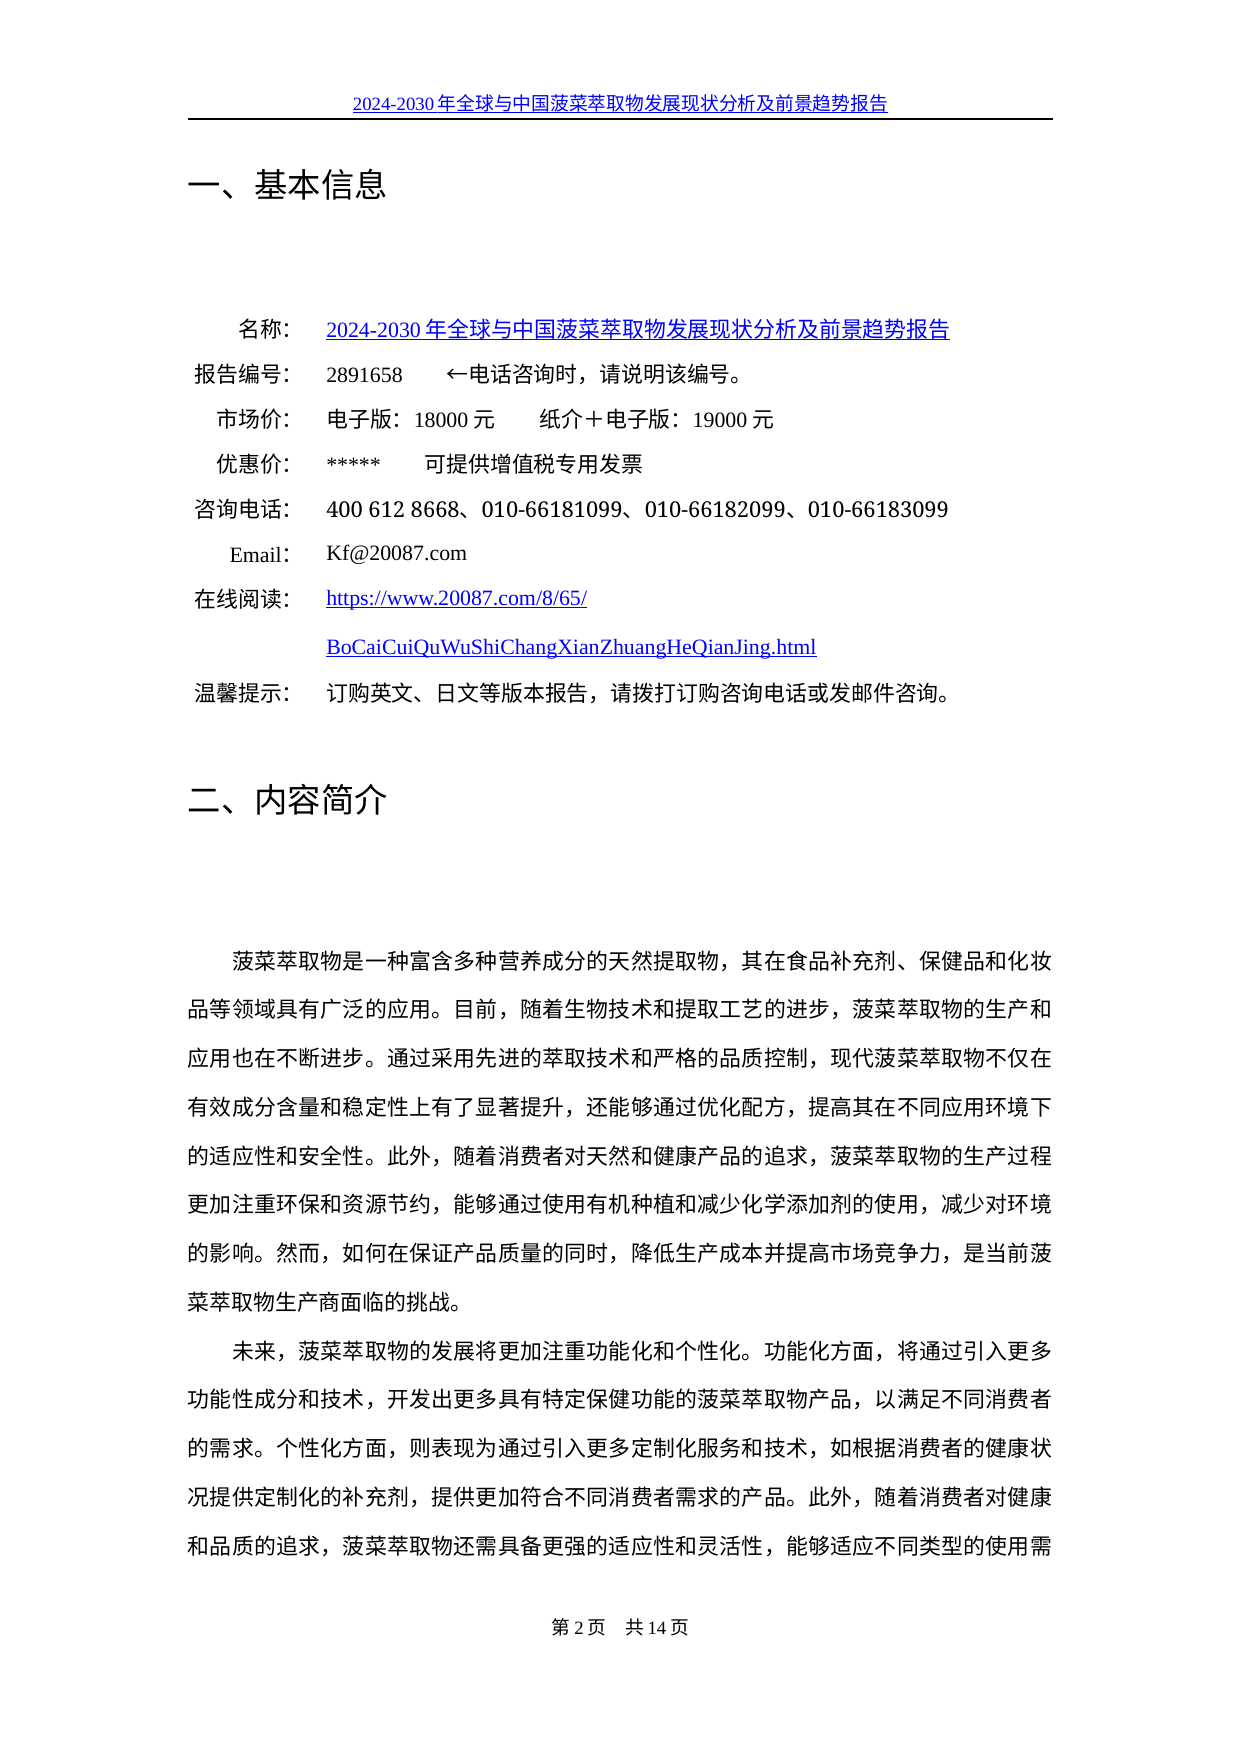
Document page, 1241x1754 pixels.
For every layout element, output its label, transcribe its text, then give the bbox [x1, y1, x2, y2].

table_cell 2891658 ←电话咨询时，请说明该编号。 [315, 357, 1073, 402]
table_cell 市场价： [167, 402, 315, 447]
table_cell Kf@20087.com [315, 537, 1073, 582]
table_cell 电子版：18000 元 纸介＋电子版：19000 元 [315, 402, 1073, 447]
table_header 2024-2030年全球与中国菠菜萃取物发展现状分析及前景趋势报告 [315, 312, 1073, 357]
table_header 名称： [167, 312, 315, 357]
table_cell [315, 582, 1073, 675]
table_cell 订购英文、日文等版本报告，请拨打订购咨询电话或发邮件咨询。 [315, 675, 1073, 720]
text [187, 943, 1053, 1561]
table_cell 报告编号： [167, 357, 315, 402]
table_cell ***** 可提供增值税专用发票 [315, 447, 1073, 492]
title 二、内容简介 [187, 766, 1053, 831]
table_cell Email： [167, 537, 315, 582]
table_cell 优惠价： [167, 447, 315, 492]
table_cell 在线阅读： [167, 582, 315, 675]
table_cell 400 612 8668、010-66181099、010-66182099、010-66183099 [315, 492, 1073, 537]
table_cell 咨询电话： [167, 492, 315, 537]
title 一、基本信息 [187, 150, 1053, 215]
table_cell 温馨提示： [167, 675, 315, 720]
